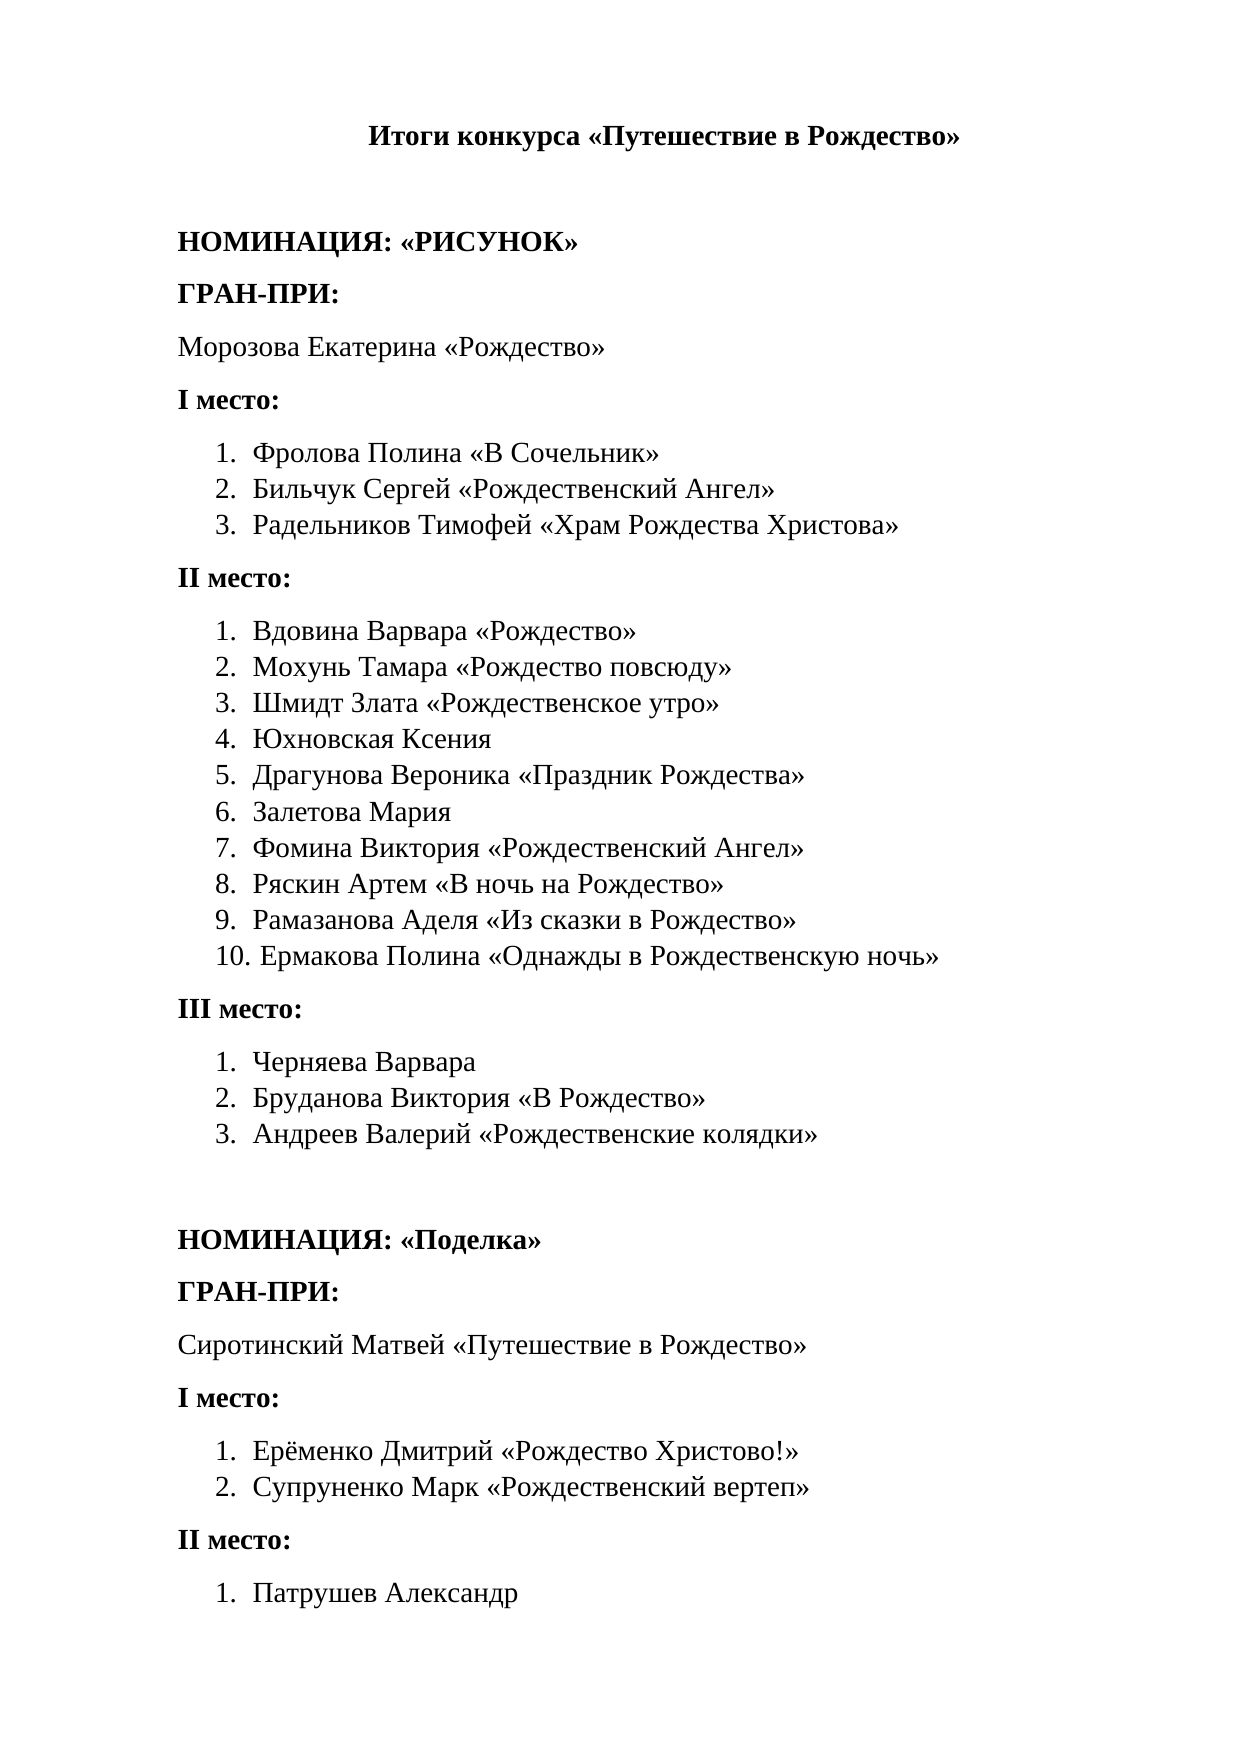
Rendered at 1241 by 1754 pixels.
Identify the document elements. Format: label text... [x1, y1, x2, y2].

list Рамазанова Аделя «Из сказки в Рождество» [215, 902, 1152, 936]
list Радельников Тимофей «Храм Рождества Христова» [215, 507, 1152, 541]
text ГРАН-ПРИ: [177, 277, 1152, 310]
text III место: [177, 991, 1152, 1024]
list Вдовина Варвара «Рождество» [215, 613, 1152, 646]
text I место: [177, 1380, 1152, 1414]
list Ерёменко Дмитрий «Рождество Христово!» [215, 1433, 1152, 1467]
list Фролова Полина «В Сочельник» [215, 435, 1152, 468]
text Итоги конкурса «Путешествие в Рождество» [177, 118, 1152, 152]
text I место: [177, 382, 1152, 416]
list Черняева Варвара [215, 1044, 1152, 1077]
list Шмидт Злата «Рождественское утро» [215, 685, 1152, 719]
list Ряскин Артем «В ночь на Рождество» [215, 866, 1152, 899]
list Супруненко Марк «Рождественский вертеп» [215, 1469, 1152, 1503]
text Морозова Екатерина «Рождество» [177, 329, 1152, 363]
list Андреев Валерий «Рождественские колядки» [215, 1116, 1152, 1150]
list Ермакова Полина «Однажды в Рождественскую ночь» [215, 938, 1152, 972]
text ГРАН-ПРИ: [177, 1274, 1152, 1308]
list Бильчук Сергей «Рождественский Ангел» [215, 471, 1152, 505]
text II место: [177, 1522, 1152, 1556]
text Сиротинский Матвей «Путешествие в Рождество» [177, 1327, 1152, 1361]
list Бруданова Виктория «В Рождество» [215, 1080, 1152, 1113]
text НОМИНАЦИЯ: «РИСУНОК» [177, 224, 1152, 257]
list Фомина Виктория «Рождественский Ангел» [215, 830, 1152, 863]
list Патрушев Александр [215, 1575, 1152, 1608]
list Юхновская Ксения [215, 721, 1152, 755]
text НОМИНАЦИЯ: «Поделка» [177, 1222, 1152, 1255]
list Залетова Мария [215, 794, 1152, 827]
text II место: [177, 560, 1152, 594]
list Драгунова Вероника «Праздник Рождества» [215, 757, 1152, 791]
list Мохунь Тамара «Рождество повсюду» [215, 649, 1152, 683]
